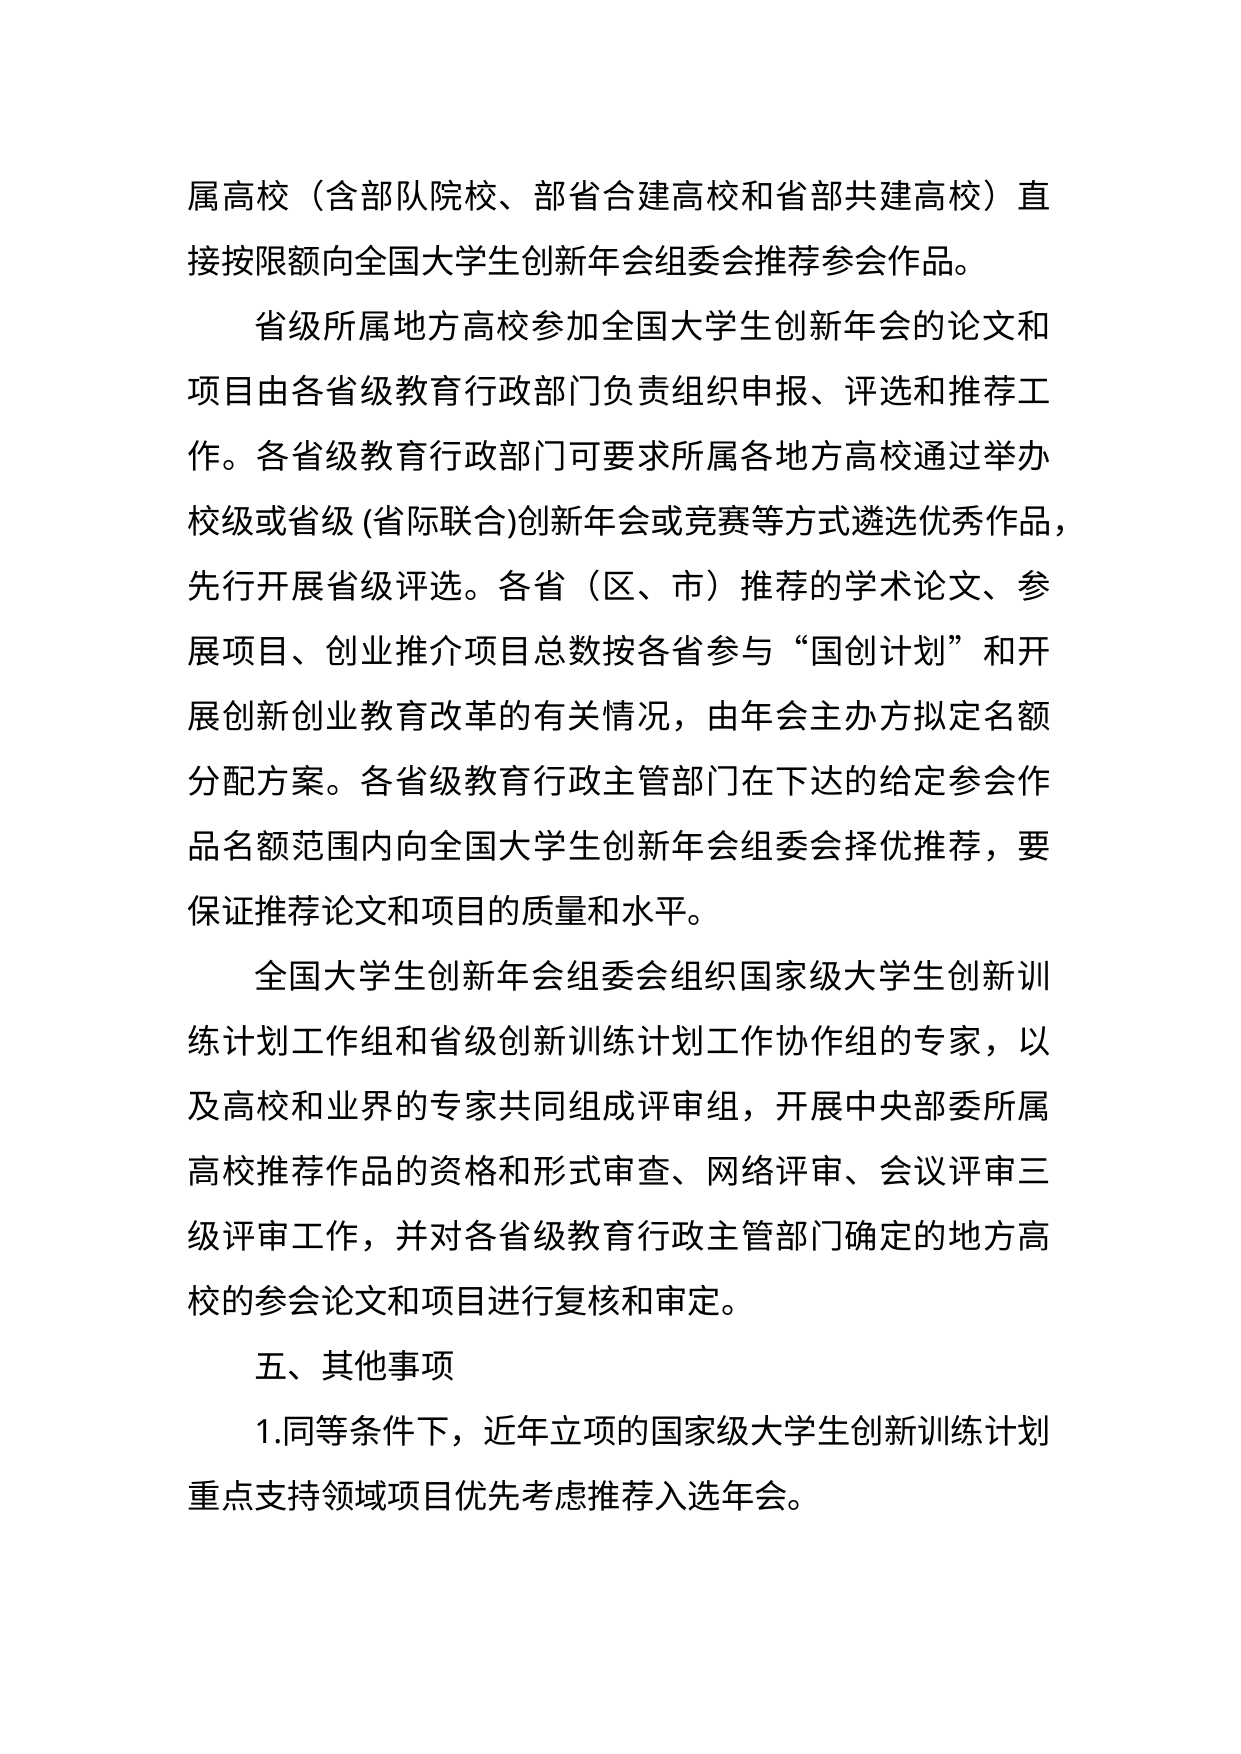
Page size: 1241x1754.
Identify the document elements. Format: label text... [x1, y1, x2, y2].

text 省级所属地方高校参加全国大学生创新年会的论文和项目由各省级教育行政部门负责组织申报、评选和推荐工作。各省级教育行政部门可要求所属各地方高校通过举办校级或省级 (省际联合)创新年会或竞赛等方式遴选优秀作品，先行开展省级评选。各省（区、市）推荐的学术论文、参展项目、创业推介项目总数按各省参与“国创计划”和开展创新创业教育改革的有关情况，由年会主办方拟定名额分配方案。各省级教育行政主管部门在下达的给定参会作品名额范围内向全国大学生创新年会组委会择优推荐，要保证推荐论文和项目的质量和水平。 [187, 292, 1053, 942]
text 1.同等条件下，近年立项的国家级大学生创新训练计划重点支持领域项目优先考虑推荐入选年会。 [187, 1397, 1053, 1527]
text 五、其他事项 [187, 1332, 1053, 1397]
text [187, 162, 1053, 292]
text 全国大学生创新年会组委会组织国家级大学生创新训练计划工作组和省级创新训练计划工作协作组的专家，以及高校和业界的专家共同组成评审组，开展中央部委所属高校推荐作品的资格和形式审查、网络评审、会议评审三级评审工作，并对各省级教育行政主管部门确定的地方高校的参会论文和项目进行复核和审定。 [187, 942, 1053, 1332]
